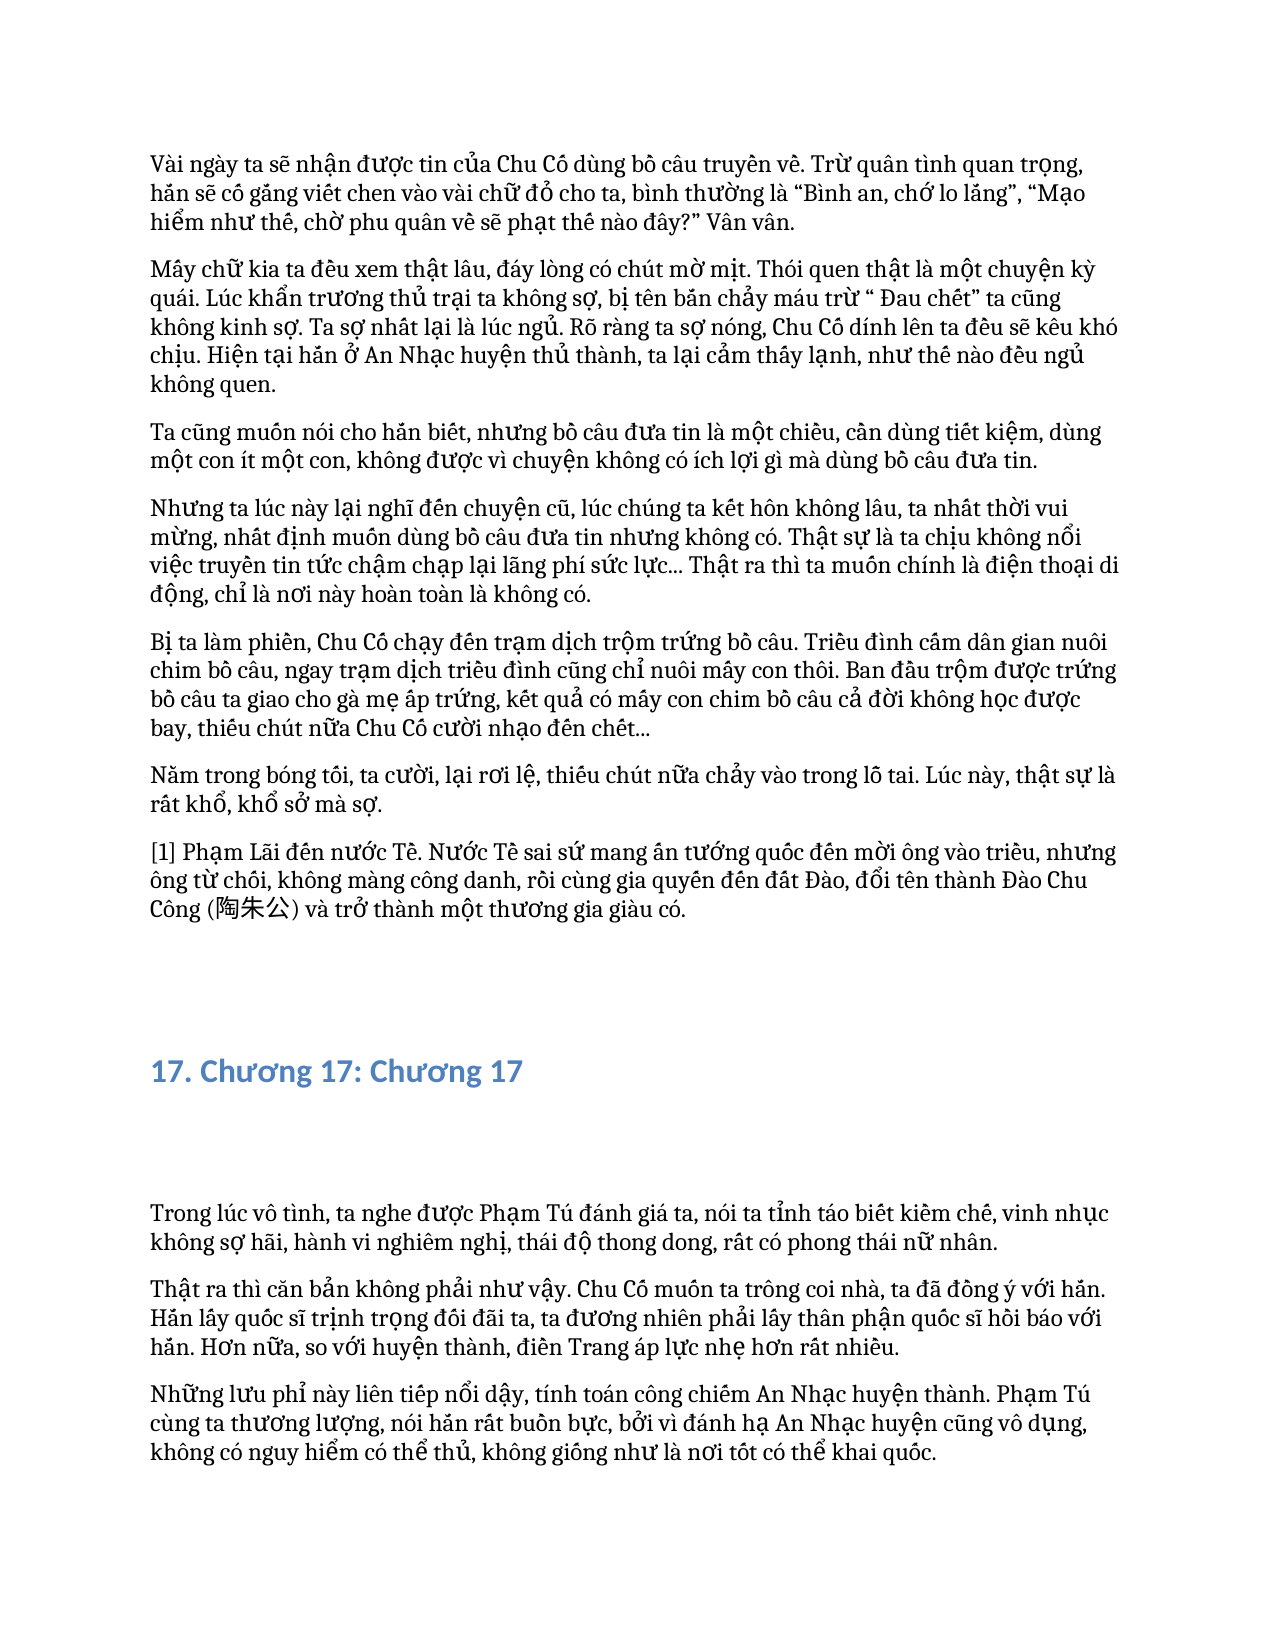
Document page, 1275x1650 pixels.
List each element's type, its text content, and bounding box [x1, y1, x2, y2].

text Bị ta làm phiền, Chu Cố chạy đến trạm dịch trộm trứng bồ câu. Triều đình cấm dân gian nuôi chim bồ câu, ngay trạm dịch triều đình cũng chỉ nuôi mấy con thôi. Ban đầu trộm được trứng bồ câu ta giao cho gà mẹ ấp trứng, kết quả có mấy con chim bồ câu cả đời không học được bay, thiếu chút nữa Chu Cố cười nhạo đến chết... [150, 627, 1125, 742]
text Mấy chữ kia ta đều xem thật lâu, đáy lòng có chút mờ mịt. Thói quen thật là một chuyện kỳ quái. Lúc khẩn trương thủ trại ta không sợ, bị tên bắn chảy máu trừ “ Đau chết” ta cũng không kinh sợ. Ta sợ nhất lại là lúc ngủ. Rõ ràng ta sợ nóng, Chu Cố dính lên ta đều sẽ kêu khó chịu. Hiện tại hắn ở An Nhạc huyện thủ thành, ta lại cảm thấy lạnh, như thế nào đều ngủ không quen. [150, 255, 1125, 399]
text Ta cũng muốn nói cho hắn biết, nhưng bồ câu đưa tin là một chiều, cần dùng tiết kiệm, dùng một con ít một con, không được vì chuyện không có ích lợi gì mà dùng bồ câu đưa tin. [150, 417, 1125, 475]
text Những lưu phỉ này liên tiếp nổi dậy, tính toán công chiếm An Nhạc huyện thành. Phạm Tú cùng ta thương lượng, nói hắn rất buồn bực, bởi vì đánh hạ An Nhạc huyện cũng vô dụng, không có nguy hiểm có thể thủ, không giống như là nơi tốt có thể khai quốc. [150, 1380, 1125, 1467]
text Vài ngày ta sẽ nhận được tin của Chu Cố dùng bồ câu truyền về. Trừ quân tình quan trọng, hắn sẽ cố gắng viết chen vào vài chữ đỏ cho ta, bình thường là “Bình an, chớ lo lắng”, “Mạo hiểm như thế, chờ phu quân về sẽ phạt thế nào đây?” Vân vân. [150, 150, 1125, 236]
text Trong lúc vô tình, ta nghe được Phạm Tú đánh giá ta, nói ta tỉnh táo biết kiềm chế, vinh nhục không sợ hãi, hành vi nghiêm nghị, thái độ thong dong, rất có phong thái nữ nhân. [150, 1199, 1125, 1257]
text Nhưng ta lúc này lại nghĩ đến chuyện cũ, lúc chúng ta kết hôn không lâu, ta nhất thời vui mừng, nhất định muốn dùng bồ câu đưa tin nhưng không có. Thật sự là ta chịu không nổi việc truyền tin tức chậm chạp lại lãng phí sức lực... Thật ra thì ta muốn chính là điện thoại di động, chỉ là nơi này hoàn toàn là không có. [150, 494, 1125, 609]
text Nằm trong bóng tối, ta cười, lại rơi lệ, thiếu chút nữa chảy vào trong lỗ tai. Lúc này, thật sự là rất khổ, khổ sở mà sợ. [150, 761, 1125, 819]
text [1] Phạm Lãi đến nước Tề. Nước Tề sai sứ mang ấn tướng quốc đến mời ông vào triều, nhưng ông từ chối, không màng công danh, rồi cùng gia quyến đến đất Đào, đổi tên thành Đào Chu Công (陶朱公) và trở thành một thương gia giàu có. [150, 837, 1125, 924]
text Thật ra thì căn bản không phải như vậy. Chu Cố muốn ta trông coi nhà, ta đã đồng ý với hắn. Hắn lấy quốc sĩ trịnh trọng đối đãi ta, ta đương nhiên phải lấy thân phận quốc sĩ hồi báo với hắn. Hơn nữa, so với huyện thành, điền Trang áp lực nhẹ hơn rất nhiều. [150, 1275, 1125, 1362]
subtitle 17. Chương 17: Chương 17 [150, 1049, 1125, 1090]
